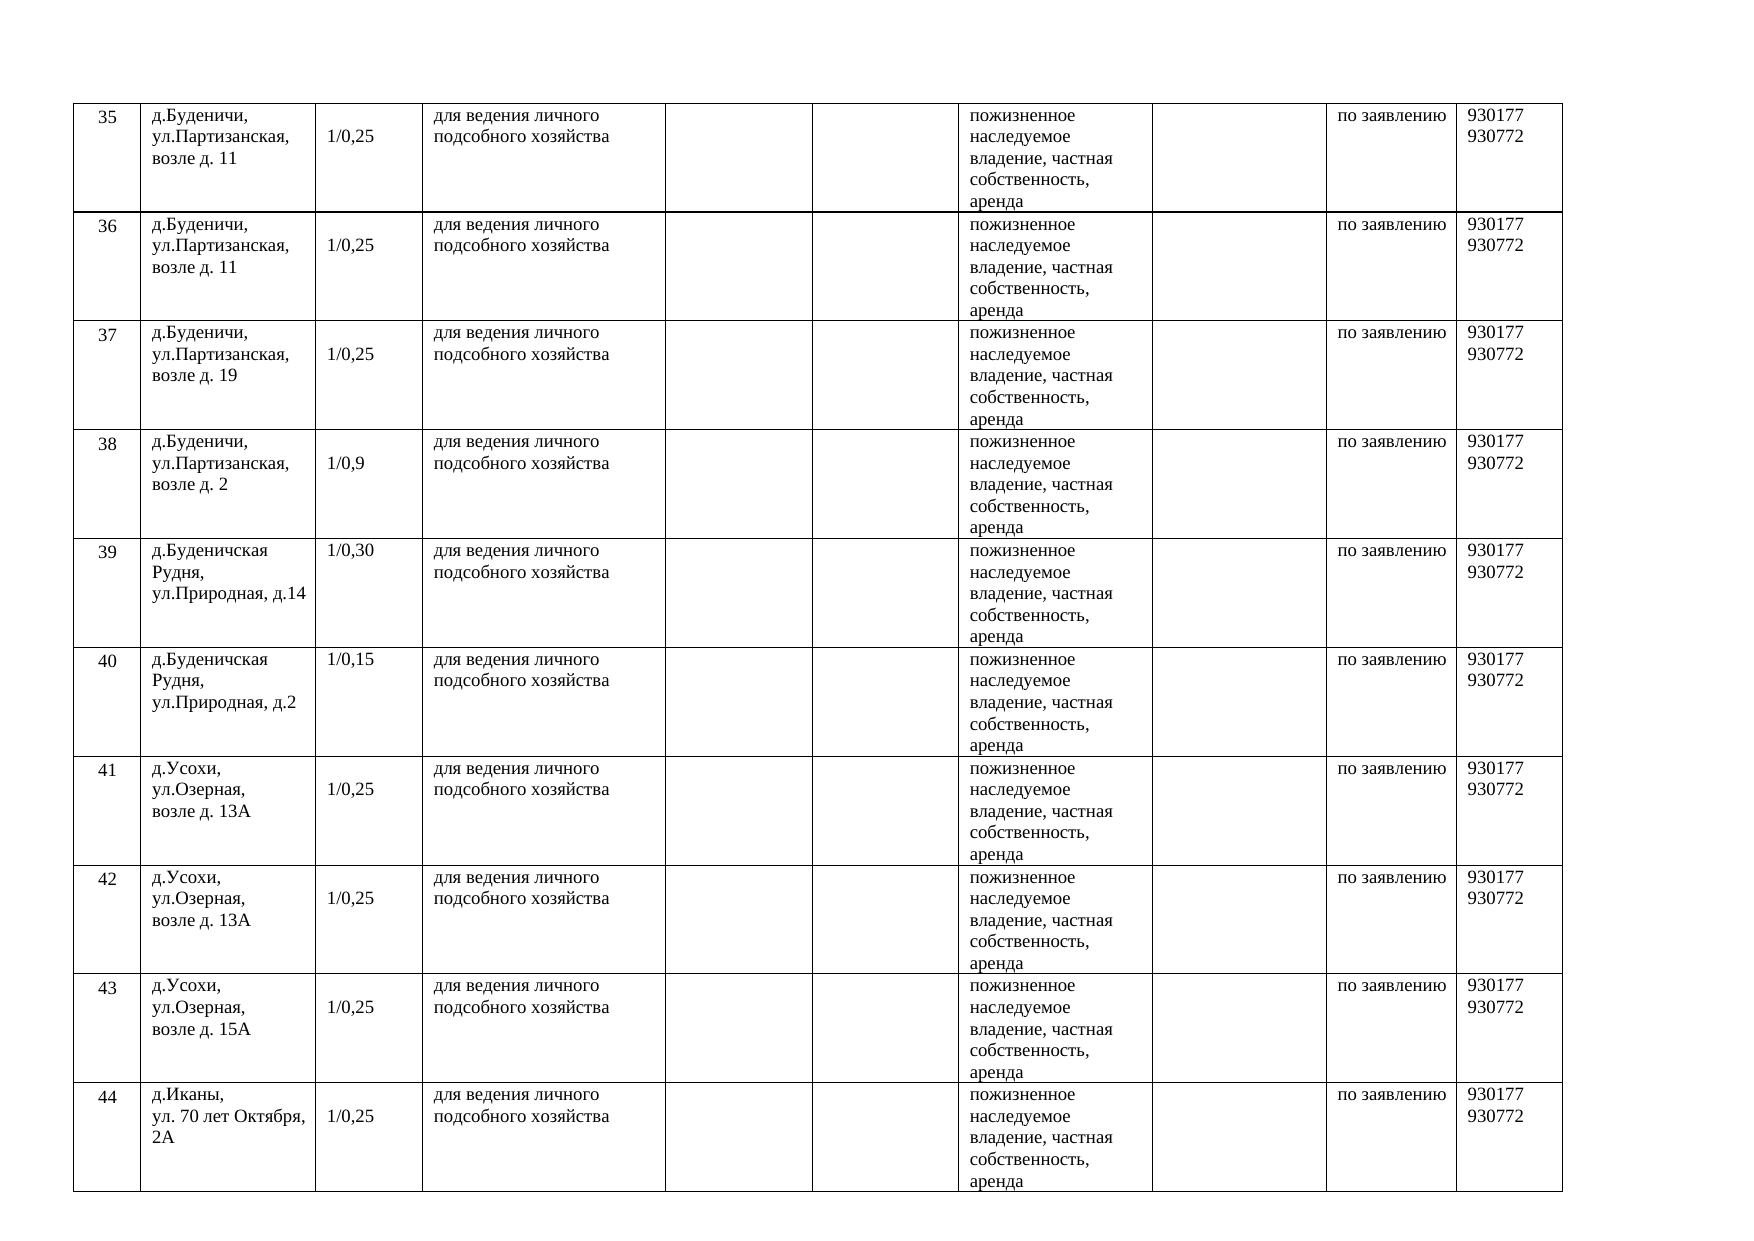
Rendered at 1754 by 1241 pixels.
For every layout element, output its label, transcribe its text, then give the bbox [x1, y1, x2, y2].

table_cell по заявлению [1327, 757, 1456, 864]
table_cell пожизненное наследуемое владение, частная собственность, аренда [959, 866, 1152, 973]
table_cell 1/0,25 [316, 321, 422, 429]
table_cell д.Усохи, ул.Озерная, возле д. 13А [141, 757, 315, 864]
table_cell [813, 430, 958, 538]
table_cell [813, 866, 958, 973]
table_cell [813, 648, 958, 756]
table_cell д.Буденичи, ул.Партизанская, возле д. 11 [141, 213, 315, 320]
table_cell [1153, 974, 1326, 1082]
table_cell пожизненное наследуемое владение, частная собственность, аренда [959, 213, 1152, 320]
table_cell пожизненное наследуемое владение, частная собственность, аренда [959, 648, 1152, 756]
table_cell 39 [74, 539, 140, 647]
table_cell 40 [74, 648, 140, 756]
table_cell [1153, 321, 1326, 429]
table_cell для ведения личного подсобного хозяйства [423, 321, 665, 429]
table_cell [1153, 539, 1326, 647]
table_cell для ведения личного подсобного хозяйства [423, 539, 665, 647]
table_cell 930177 930772 [1457, 1083, 1562, 1191]
table_cell 930177 930772 [1457, 213, 1562, 320]
table_cell [813, 213, 958, 320]
table_cell д.Усохи, ул.Озерная, возле д. 13А [141, 866, 315, 973]
table_cell [666, 974, 812, 1082]
table_cell пожизненное наследуемое владение, частная собственность, аренда [959, 757, 1152, 864]
table_cell для ведения личного подсобного хозяйства [423, 213, 665, 320]
table_cell 1/0,9 [316, 430, 422, 538]
table_cell [1153, 213, 1326, 320]
table_cell 1/0,25 [316, 104, 422, 211]
table_cell [666, 539, 812, 647]
table_cell для ведения личного подсобного хозяйства [423, 866, 665, 973]
table_cell по заявлению [1327, 430, 1456, 538]
table_cell по заявлению [1327, 213, 1456, 320]
table_cell д.Усохи, ул.Озерная, возле д. 15А [141, 974, 315, 1082]
table_cell [813, 757, 958, 864]
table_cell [423, 104, 665, 211]
table_cell 38 [74, 430, 140, 538]
table_cell 1/0,25 [316, 866, 422, 973]
table_cell 35 [74, 104, 140, 211]
table_cell 1/0,25 [316, 1083, 422, 1191]
table_cell по заявлению [1327, 974, 1456, 1082]
table_cell для ведения личного подсобного хозяйства [423, 430, 665, 538]
table_cell 1/0,30 [316, 539, 422, 647]
table_cell по заявлению [1327, 321, 1456, 429]
table_cell пожизненное наследуемое владение, частная собственность, аренда [959, 974, 1152, 1082]
table_cell [666, 321, 812, 429]
table_cell [1153, 757, 1326, 864]
table_cell д.Буденичи, ул.Партизанская, возле д. 19 [141, 321, 315, 429]
table_cell 930177 930772 [1457, 321, 1562, 429]
table_cell [813, 1083, 958, 1191]
table_cell 44 [74, 1083, 140, 1191]
table_cell д.Буденичи, ул.Партизанская, возле д. 11 [141, 104, 315, 211]
table_cell [813, 321, 958, 429]
table_cell пожизненное наследуемое владение, частная собственность, аренда [959, 430, 1152, 538]
table_cell по заявлению [1327, 648, 1456, 756]
table_cell [666, 430, 812, 538]
table_cell 1/0,25 [316, 974, 422, 1082]
table_cell [666, 866, 812, 973]
table_cell 43 [74, 974, 140, 1082]
table_cell [1153, 648, 1326, 756]
table_cell по заявлению [1327, 1083, 1456, 1191]
table_cell 930177 930772 [1457, 974, 1562, 1082]
table_cell 930177 930772 [1457, 539, 1562, 647]
table_cell 930177 930772 [1457, 866, 1562, 973]
table_cell [1153, 104, 1326, 211]
table_cell для ведения личного подсобного хозяйства [423, 648, 665, 756]
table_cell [423, 1083, 665, 1191]
table_cell д.Буденичи, ул.Партизанская, возле д. 2 [141, 430, 315, 538]
table_cell 930177 930772 [1457, 648, 1562, 756]
table_cell для ведения личного подсобного хозяйства [423, 757, 665, 864]
table_cell по заявлению [1327, 539, 1456, 647]
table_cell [959, 104, 1152, 211]
table_cell [666, 104, 812, 211]
table_cell 930177 930772 [1457, 104, 1562, 211]
table_cell [813, 539, 958, 647]
table_cell 41 [74, 757, 140, 864]
table_cell пожизненное наследуемое владение, частная собственность, аренда [959, 539, 1152, 647]
table_cell [1153, 866, 1326, 973]
table_cell 37 [74, 321, 140, 429]
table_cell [959, 1083, 1152, 1191]
table_cell 42 [74, 866, 140, 973]
table_cell д.Буденичская Рудня, ул.Природная, д.2 [141, 648, 315, 756]
table_cell 930177 930772 [1457, 430, 1562, 538]
table_cell по заявлению [1327, 104, 1456, 211]
table_cell 36 [74, 213, 140, 320]
table_cell пожизненное наследуемое владение, частная собственность, аренда [959, 321, 1152, 429]
table_cell д.Буденичская Рудня, ул.Природная, д.14 [141, 539, 315, 647]
table_cell 1/0,25 [316, 213, 422, 320]
table_cell [813, 974, 958, 1082]
table_cell [1153, 1083, 1326, 1191]
table_cell [666, 1083, 812, 1191]
table_cell 930177 930772 [1457, 757, 1562, 864]
table_cell [666, 648, 812, 756]
table_cell [1153, 430, 1326, 538]
table_cell д.Иканы, ул. 70 лет Октября, 2А [141, 1083, 315, 1191]
table_cell 1/0,15 [316, 648, 422, 756]
table_cell по заявлению [1327, 866, 1456, 973]
table_cell [813, 104, 958, 211]
table_cell для ведения личного подсобного хозяйства [423, 974, 665, 1082]
table_cell 1/0,25 [316, 757, 422, 864]
table_cell [666, 757, 812, 864]
table_cell [666, 213, 812, 320]
